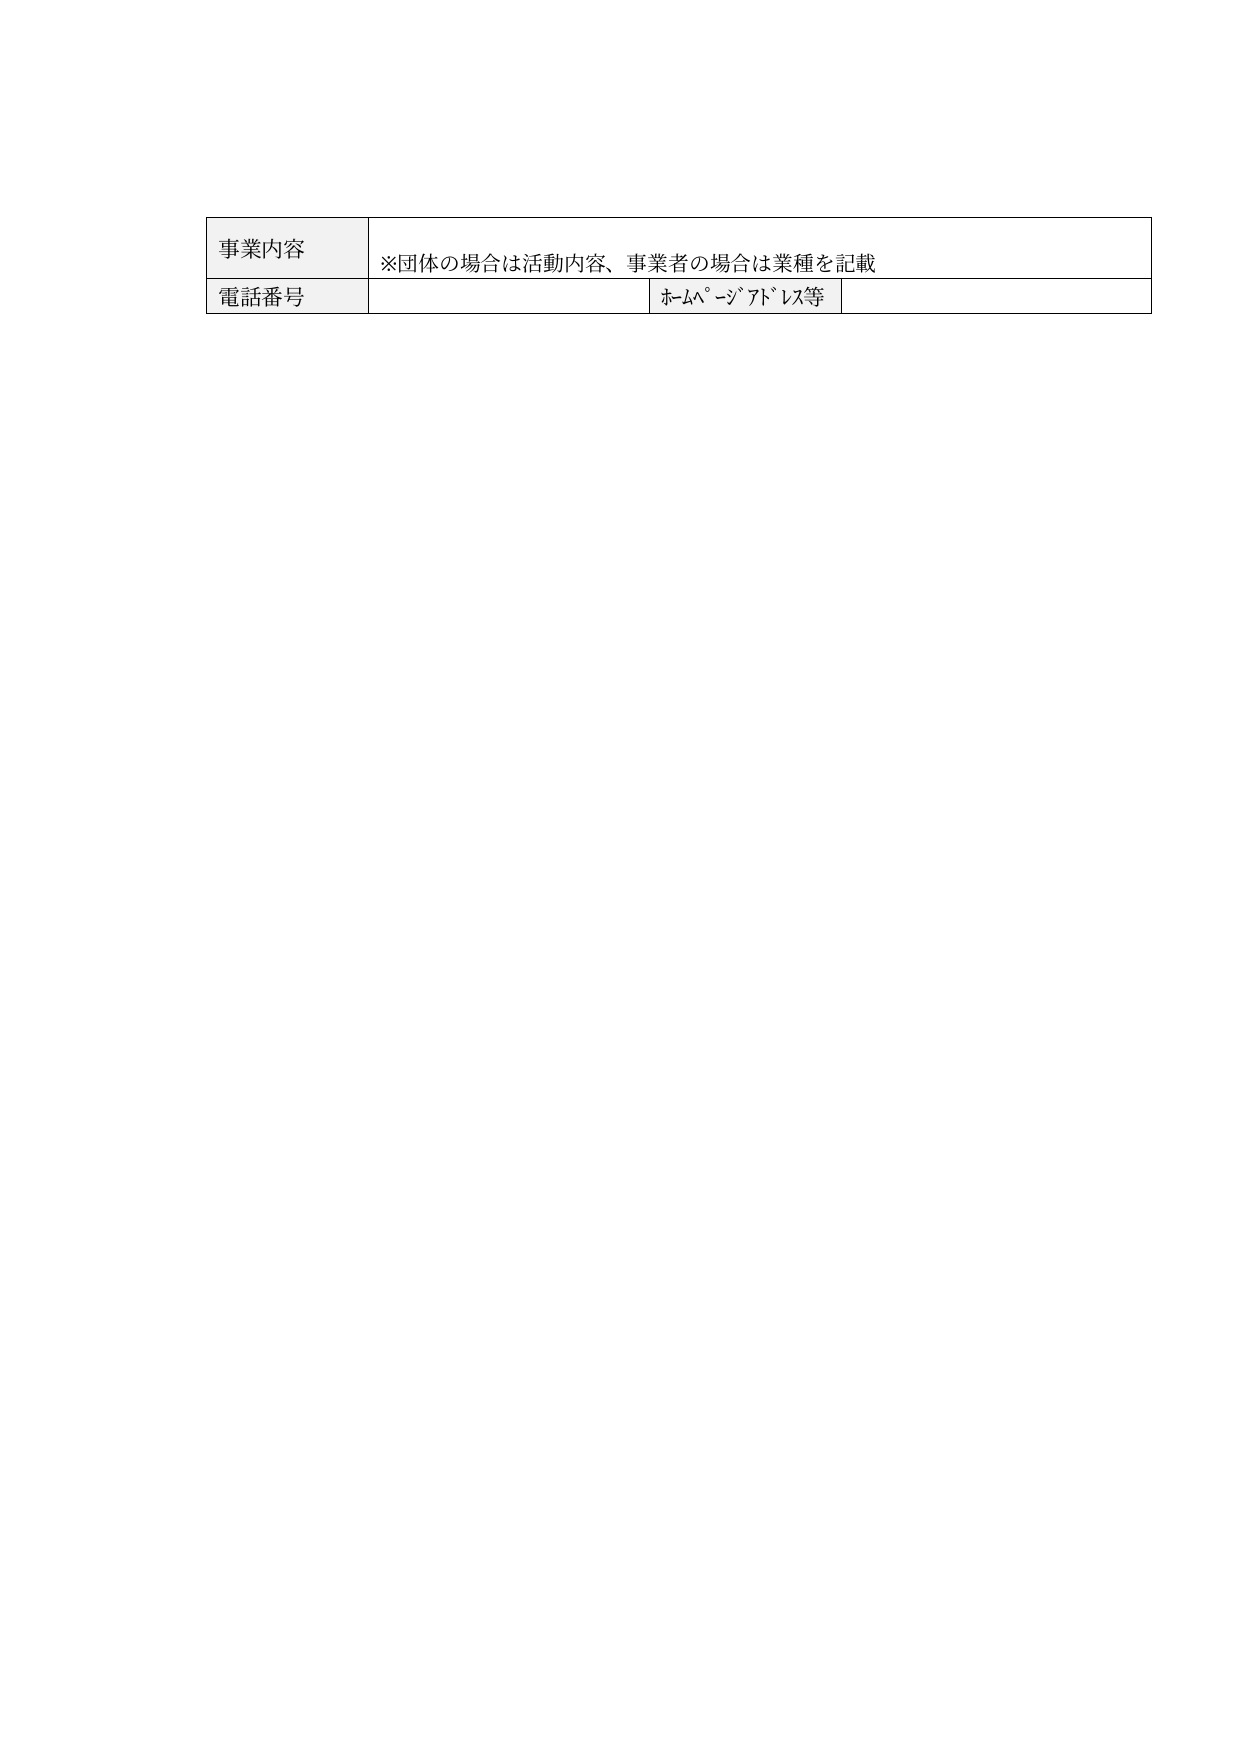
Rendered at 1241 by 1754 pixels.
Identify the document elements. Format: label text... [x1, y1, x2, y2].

table_cell [369, 279, 649, 313]
table_cell 電話番号 [207, 279, 368, 313]
table_cell 事業内容 [207, 218, 368, 278]
table_cell ※団体の場合は活動内容、事業者の場合は業種を記載 [369, 218, 1151, 278]
table_cell [842, 279, 1151, 313]
table_cell ﾎｰﾑﾍﾟｰｼﾞｱﾄﾞﾚｽ等 [650, 279, 841, 313]
